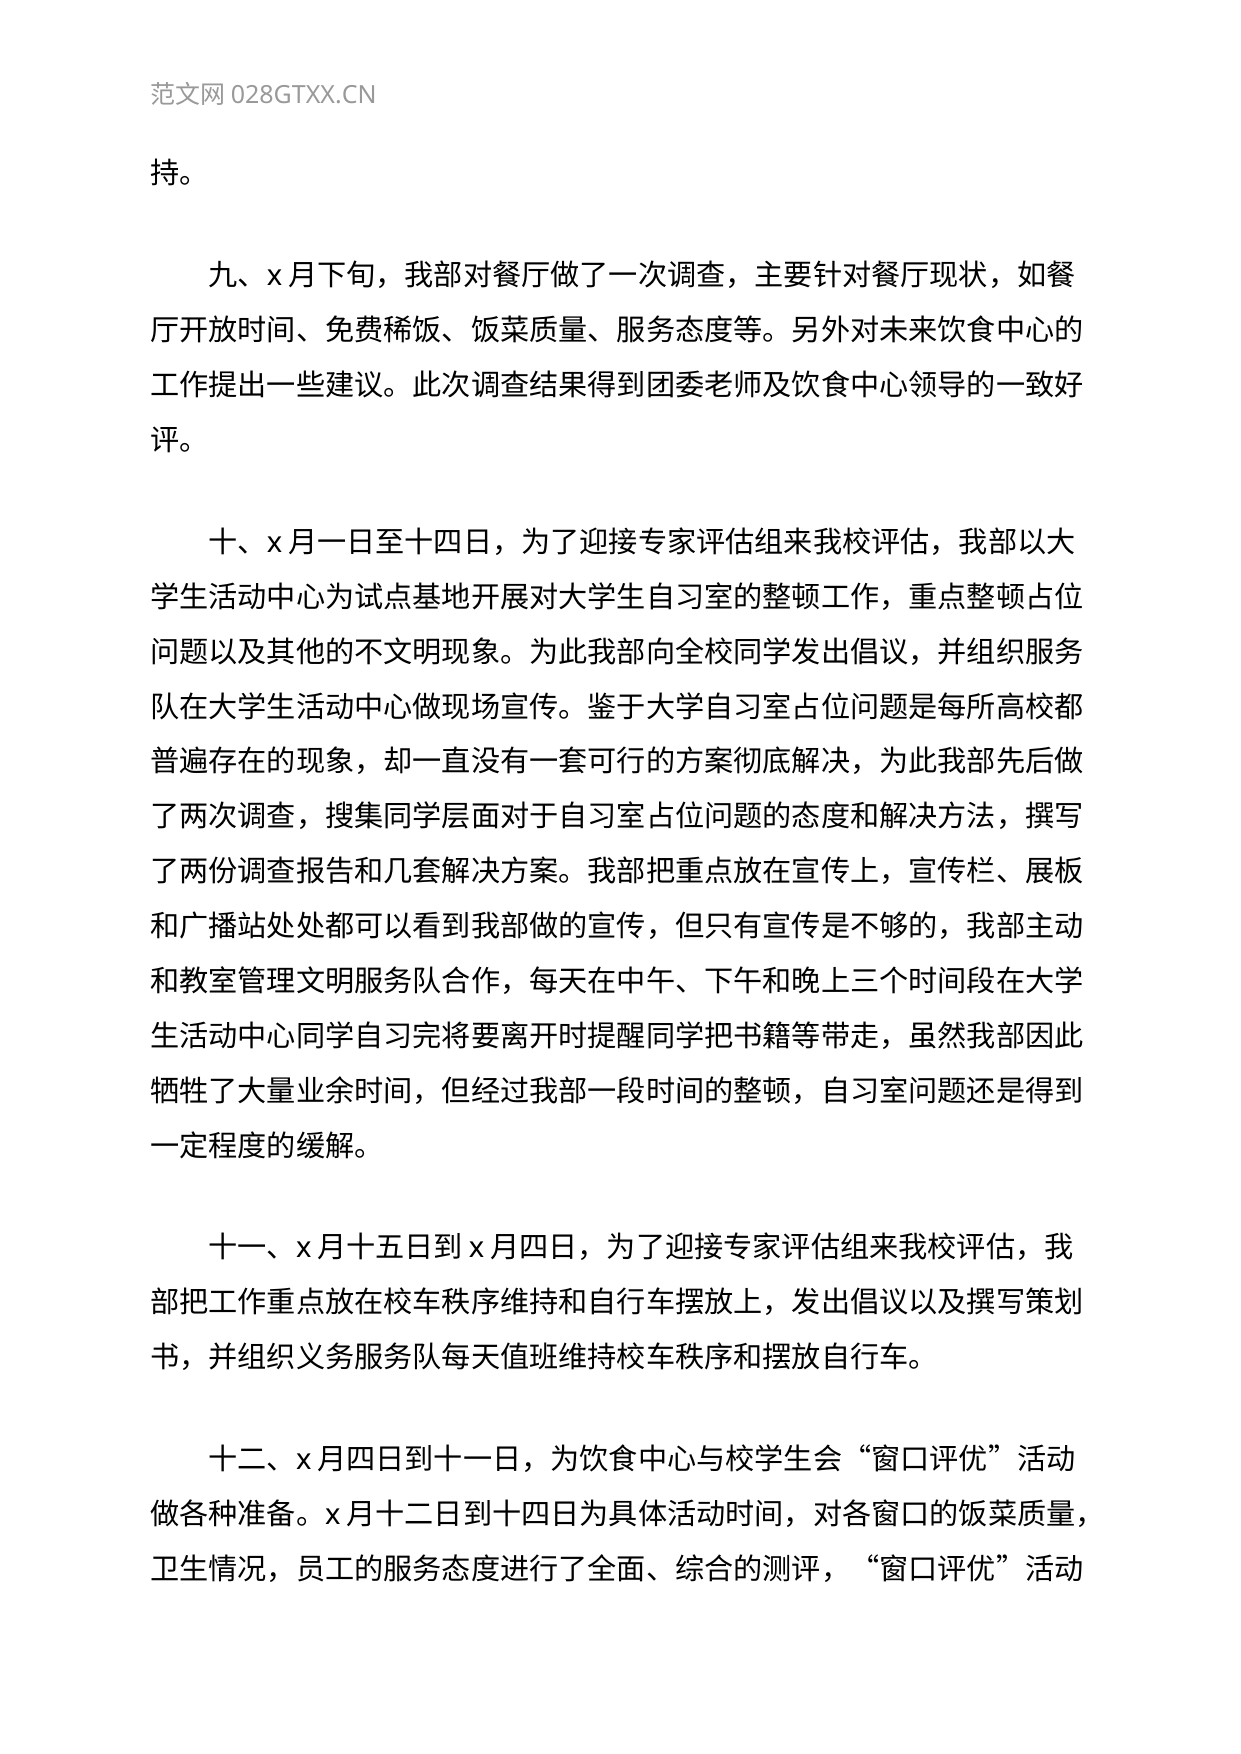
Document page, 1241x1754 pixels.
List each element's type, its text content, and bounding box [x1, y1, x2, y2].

text 十、x月一日至十四日，为了迎接专家评估组来我校评估，我部以大学生活动中心为试点基地开展对大学生自习室的整顿工作，重点整顿占位问题以及其他的不文明现象。为此我部向全校同学发出倡议，并组织服务队在大学生活动中心做现场宣传。鉴于大学自习室占位问题是每所高校都普遍存在的现象，却一直没有一套可行的方案彻底解决，为此我部先后做了两次调查，搜集同学层面对于自习室占位问题的态度和解决方法，撰写了两份调查报告和几套解决方案。我部把重点放在宣传上，宣传栏、展板和广播站处处都可以看到我部做的宣传，但只有宣传是不够的，我部主动和教室管理文明服务队合作，每天在中午、下午和晚上三个时间段在大学生活动中心同学自习完将要离开时提醒同学把书籍等带走，虽然我部因此牺牲了大量业余时间，但经过我部一段时间的整顿，自习室问题还是得到一定程度的缓解。 [150, 518, 1090, 1164]
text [150, 150, 1090, 192]
text 十一、x月十五日到x月四日，为了迎接专家评估组来我校评估，我部把工作重点放在校车秩序维持和自行车摆放上，发出倡议以及撰写策划书，并组织义务服务队每天值班维持校车秩序和摆放自行车。 [150, 1224, 1090, 1376]
text 九、x月下旬，我部对餐厅做了一次调查，主要针对餐厅现状，如餐厅开放时间、免费稀饭、饭菜质量、服务态度等。另外对未来饮食中心的工作提出一些建议。此次调查结果得到团委老师及饮食中心领导的一致好评。 [150, 252, 1090, 459]
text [150, 1436, 1090, 1588]
